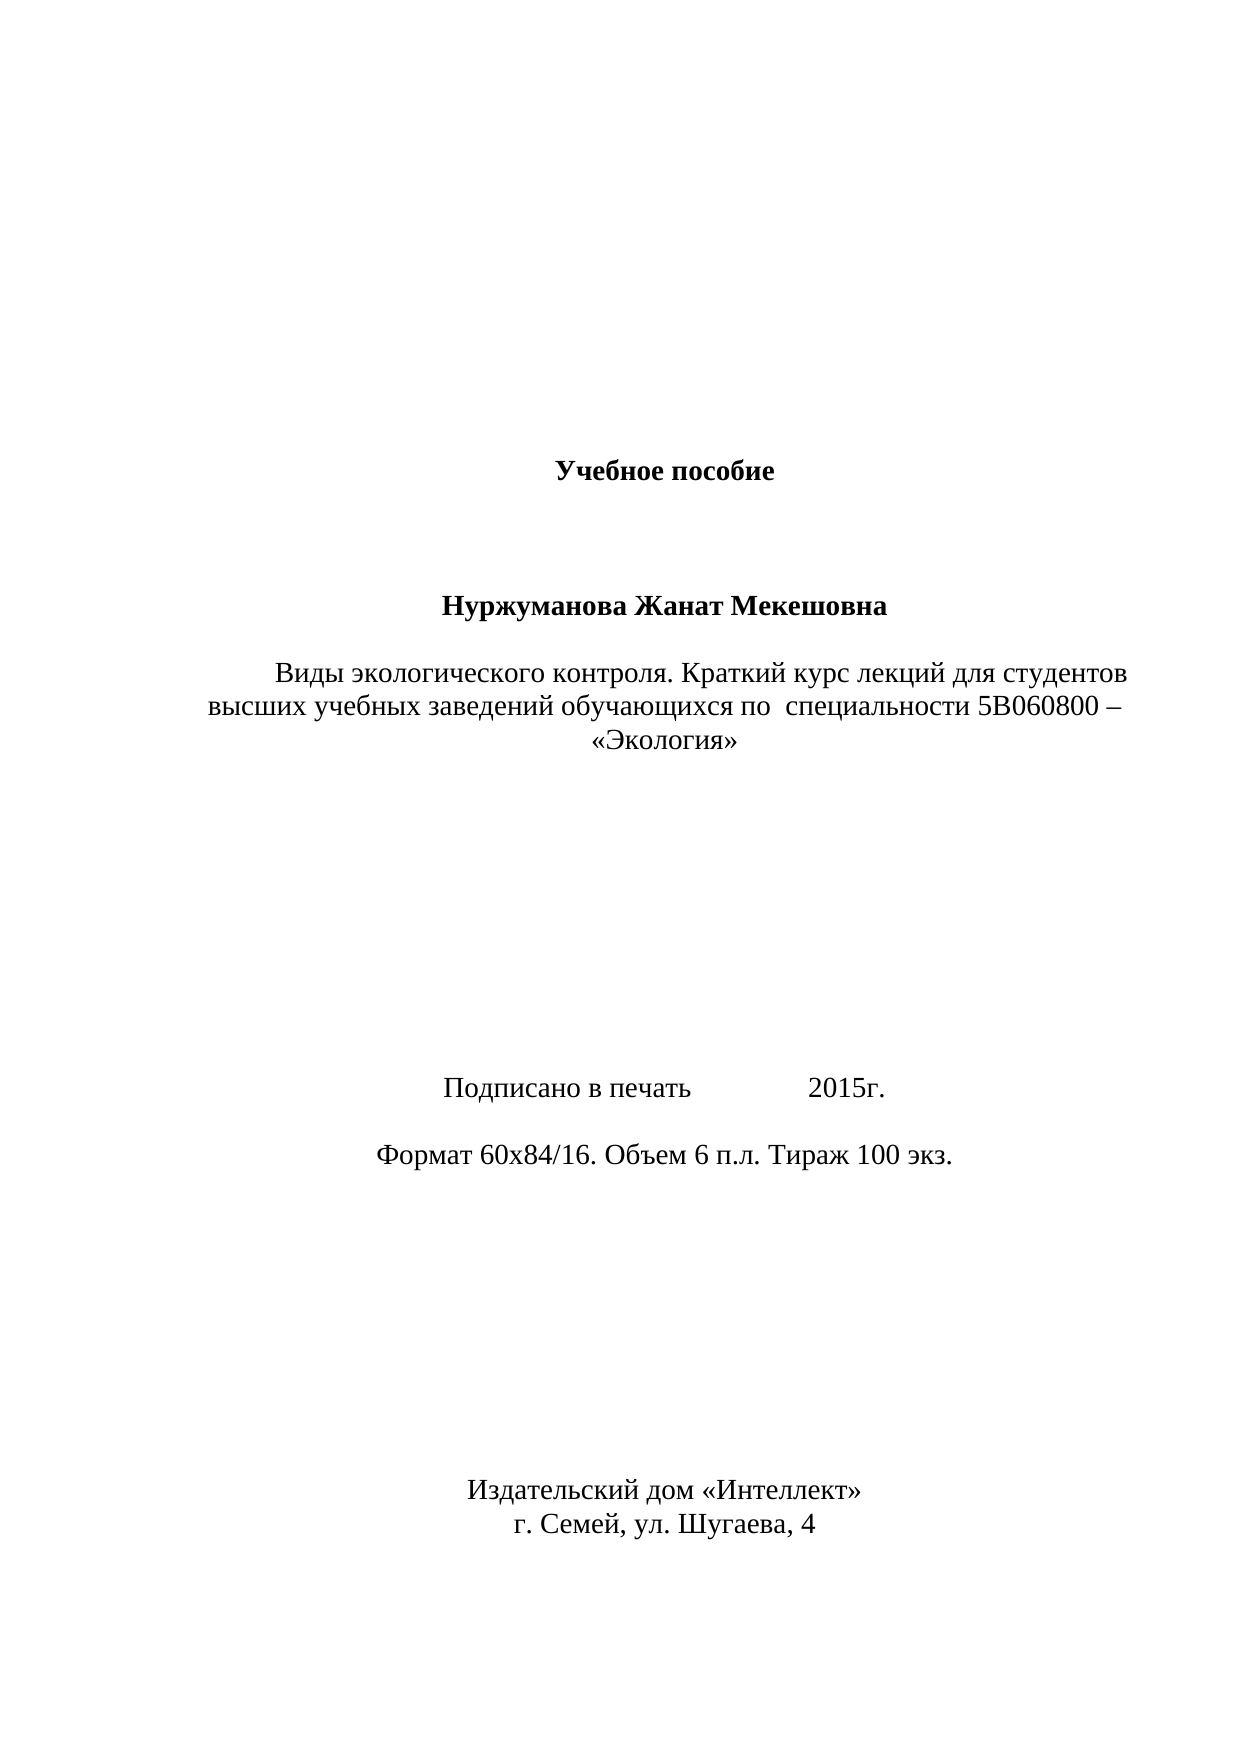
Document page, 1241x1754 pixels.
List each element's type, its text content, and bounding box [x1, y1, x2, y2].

text г. Семей, ул. Шугаева, 4 [177, 1506, 1152, 1539]
text Подписано в печать 2015г. [177, 1070, 1152, 1103]
text Издательский дом «Интеллект» [177, 1472, 1152, 1506]
text Нуржуманова Жанат Мекешовна [177, 588, 1152, 621]
text Формат 60х84/16. Объем 6 п.л. Тираж 100 экз. [177, 1137, 1152, 1170]
text Учебное пособие [177, 453, 1152, 487]
text Виды экологического контроля. Краткий курс лекций для студентов высших учебных заведений обучающихся по специальности 5В060800 – «Экология» [177, 655, 1152, 755]
